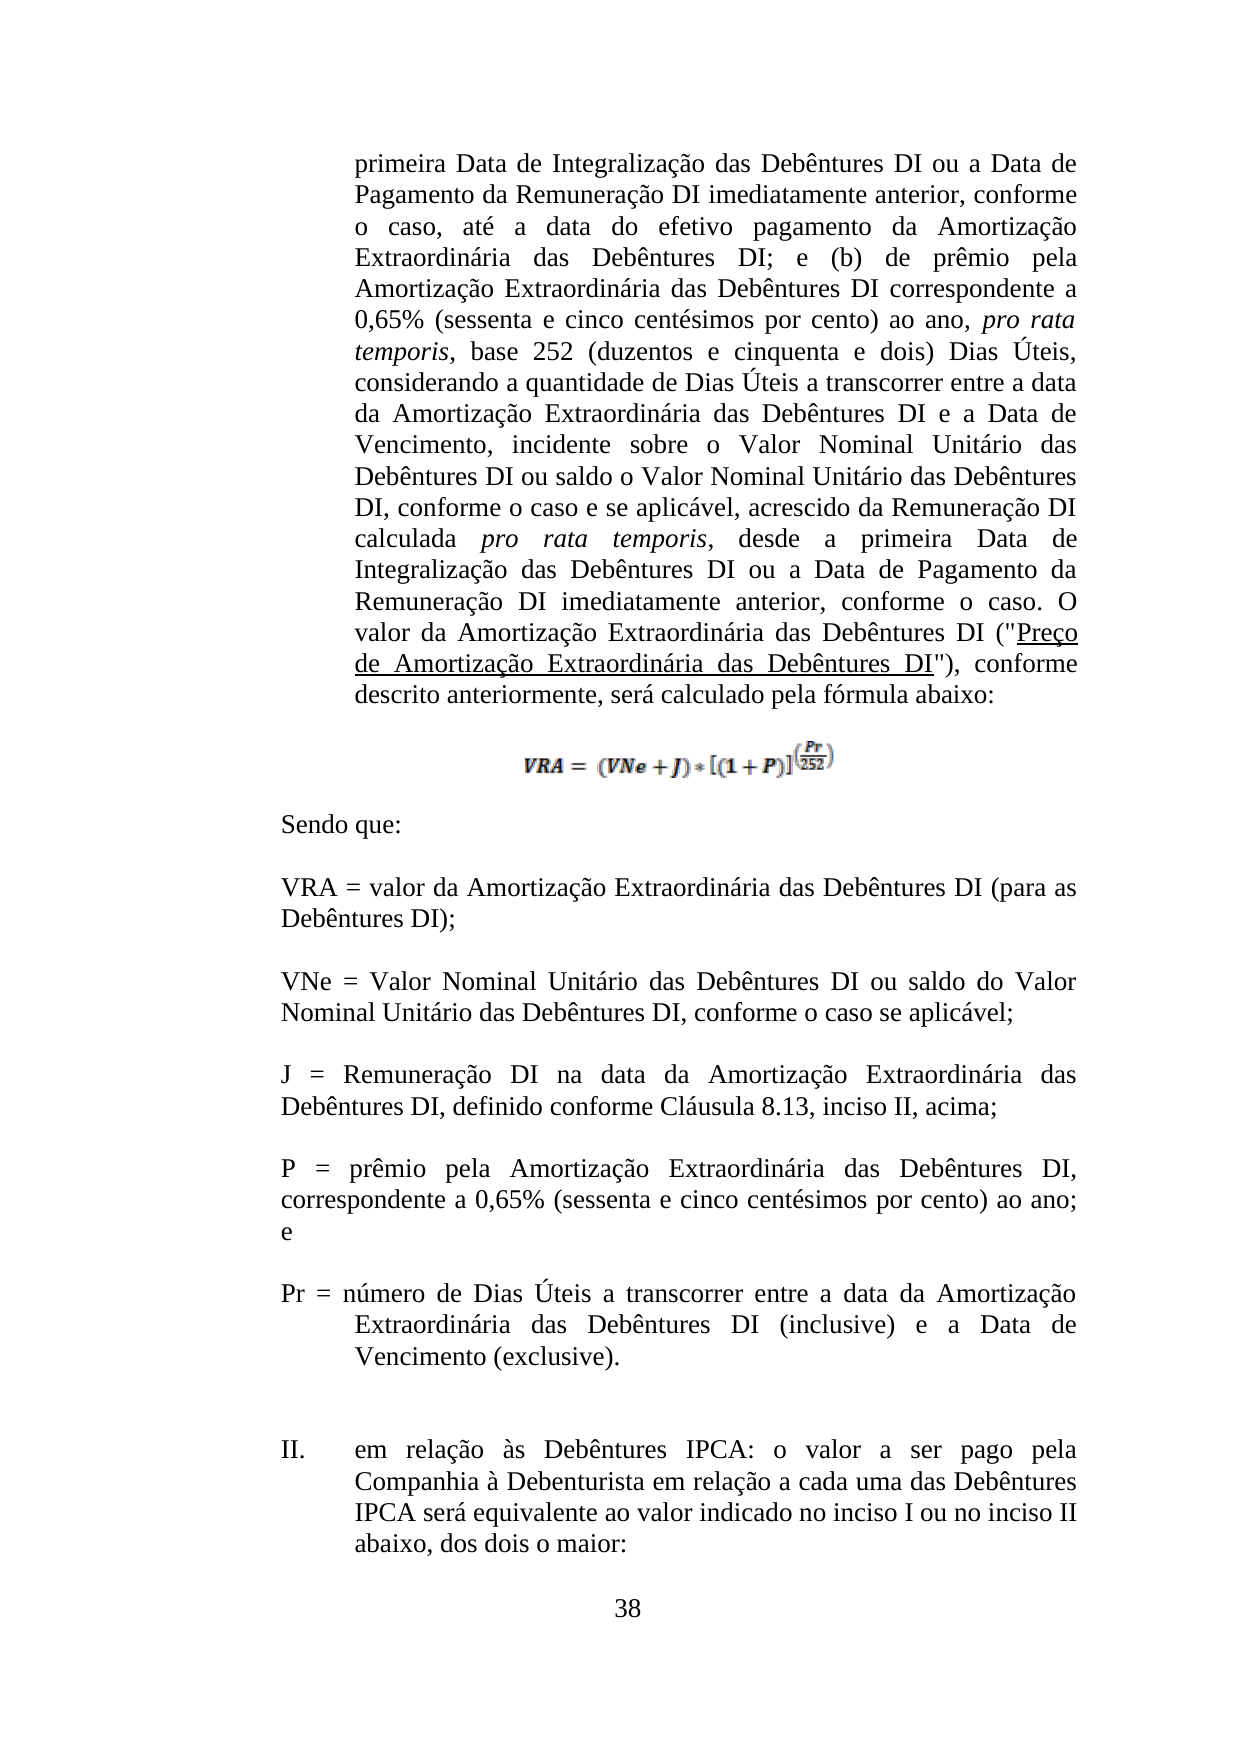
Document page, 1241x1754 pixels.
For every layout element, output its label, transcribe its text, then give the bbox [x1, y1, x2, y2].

list em relação às Debêntures IPCA: [281, 1434, 1078, 1559]
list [281, 148, 1078, 710]
picture [524, 741, 835, 778]
